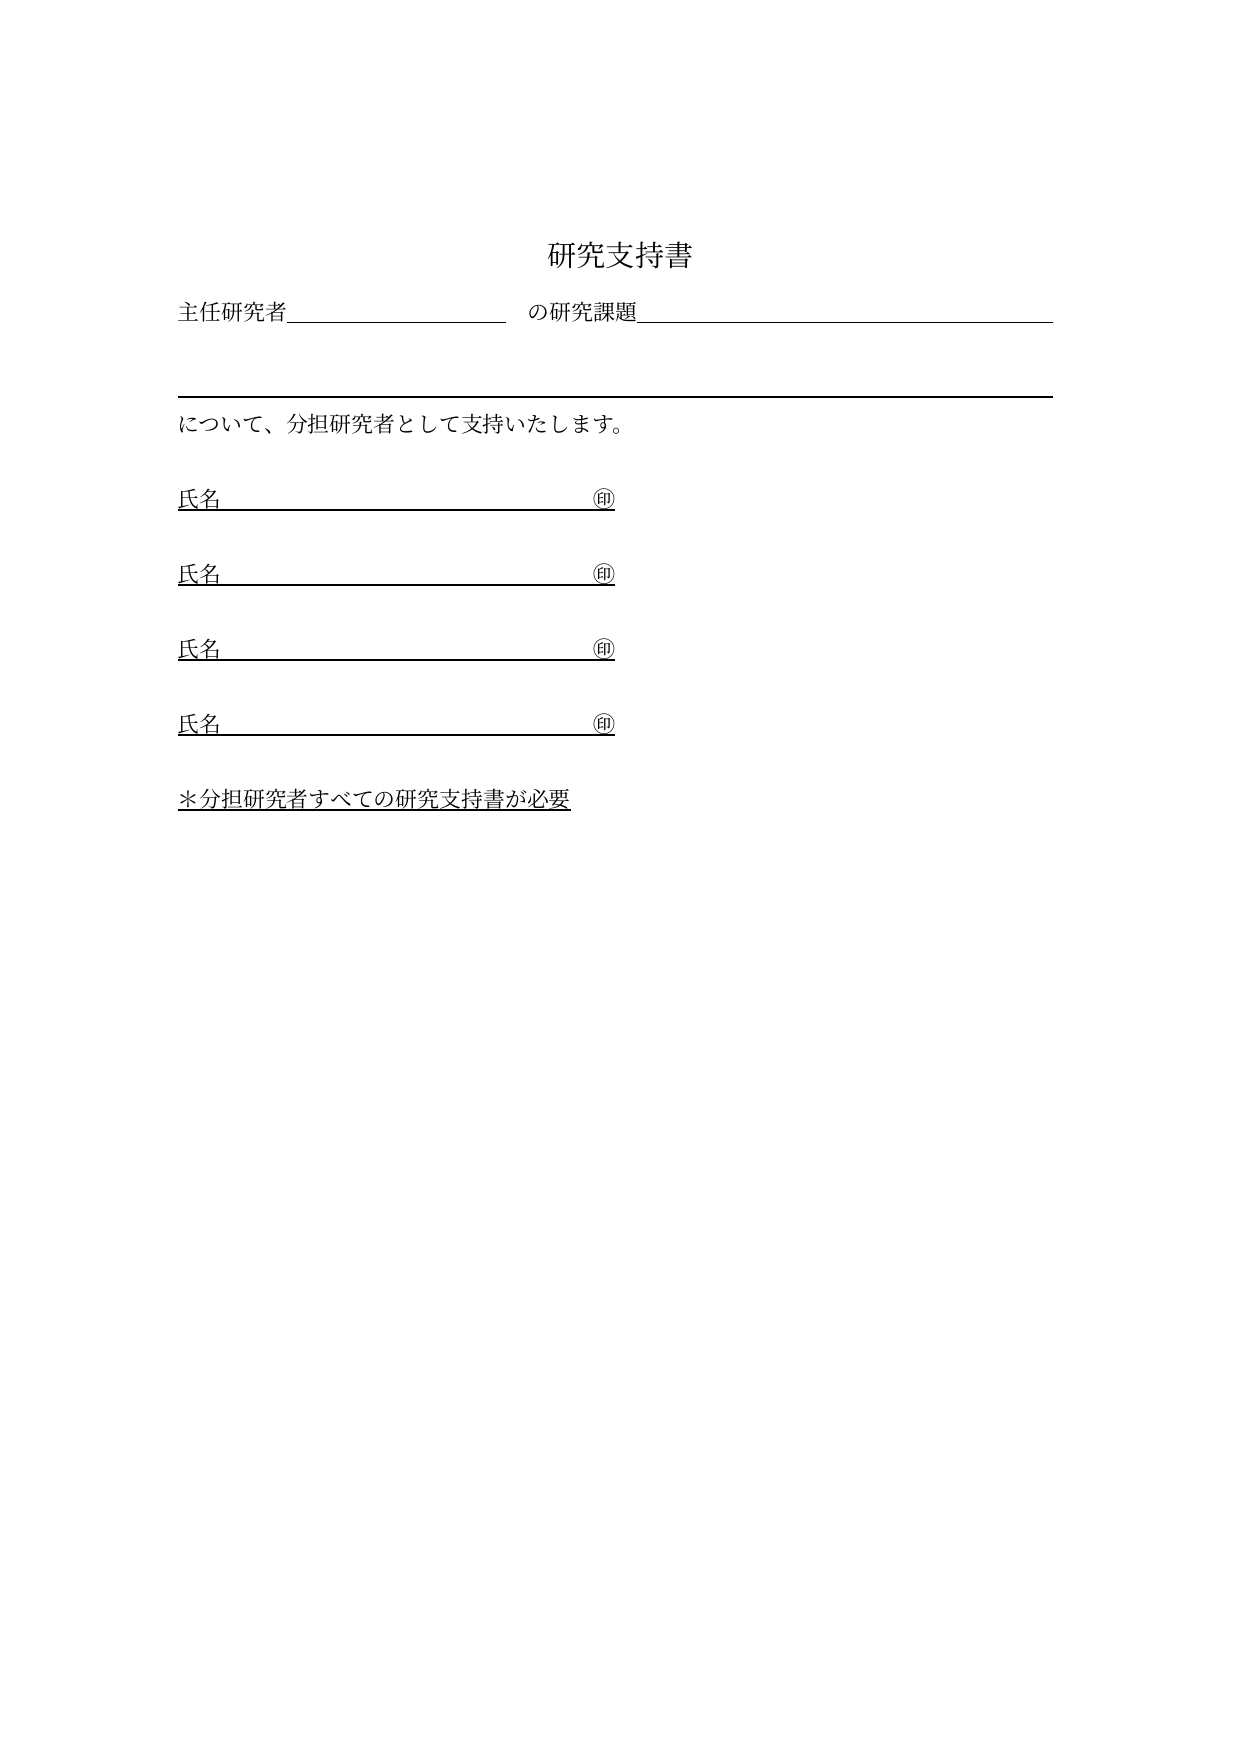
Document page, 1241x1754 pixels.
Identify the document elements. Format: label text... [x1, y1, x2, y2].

text 氏名 ㊞ [177, 629, 1063, 667]
text 氏名 ㊞ [177, 479, 1063, 517]
text 氏名 ㊞ [177, 554, 1063, 592]
text 研究支持書 [177, 217, 1063, 292]
text について、分担研究者として支持いたします。 [177, 404, 1063, 442]
text 氏名 ㊞ [177, 704, 1063, 742]
text 主任研究者 の研究課題 [177, 292, 1063, 329]
text ＊分担研究者すべての研究支持書が必要 [177, 779, 1063, 817]
